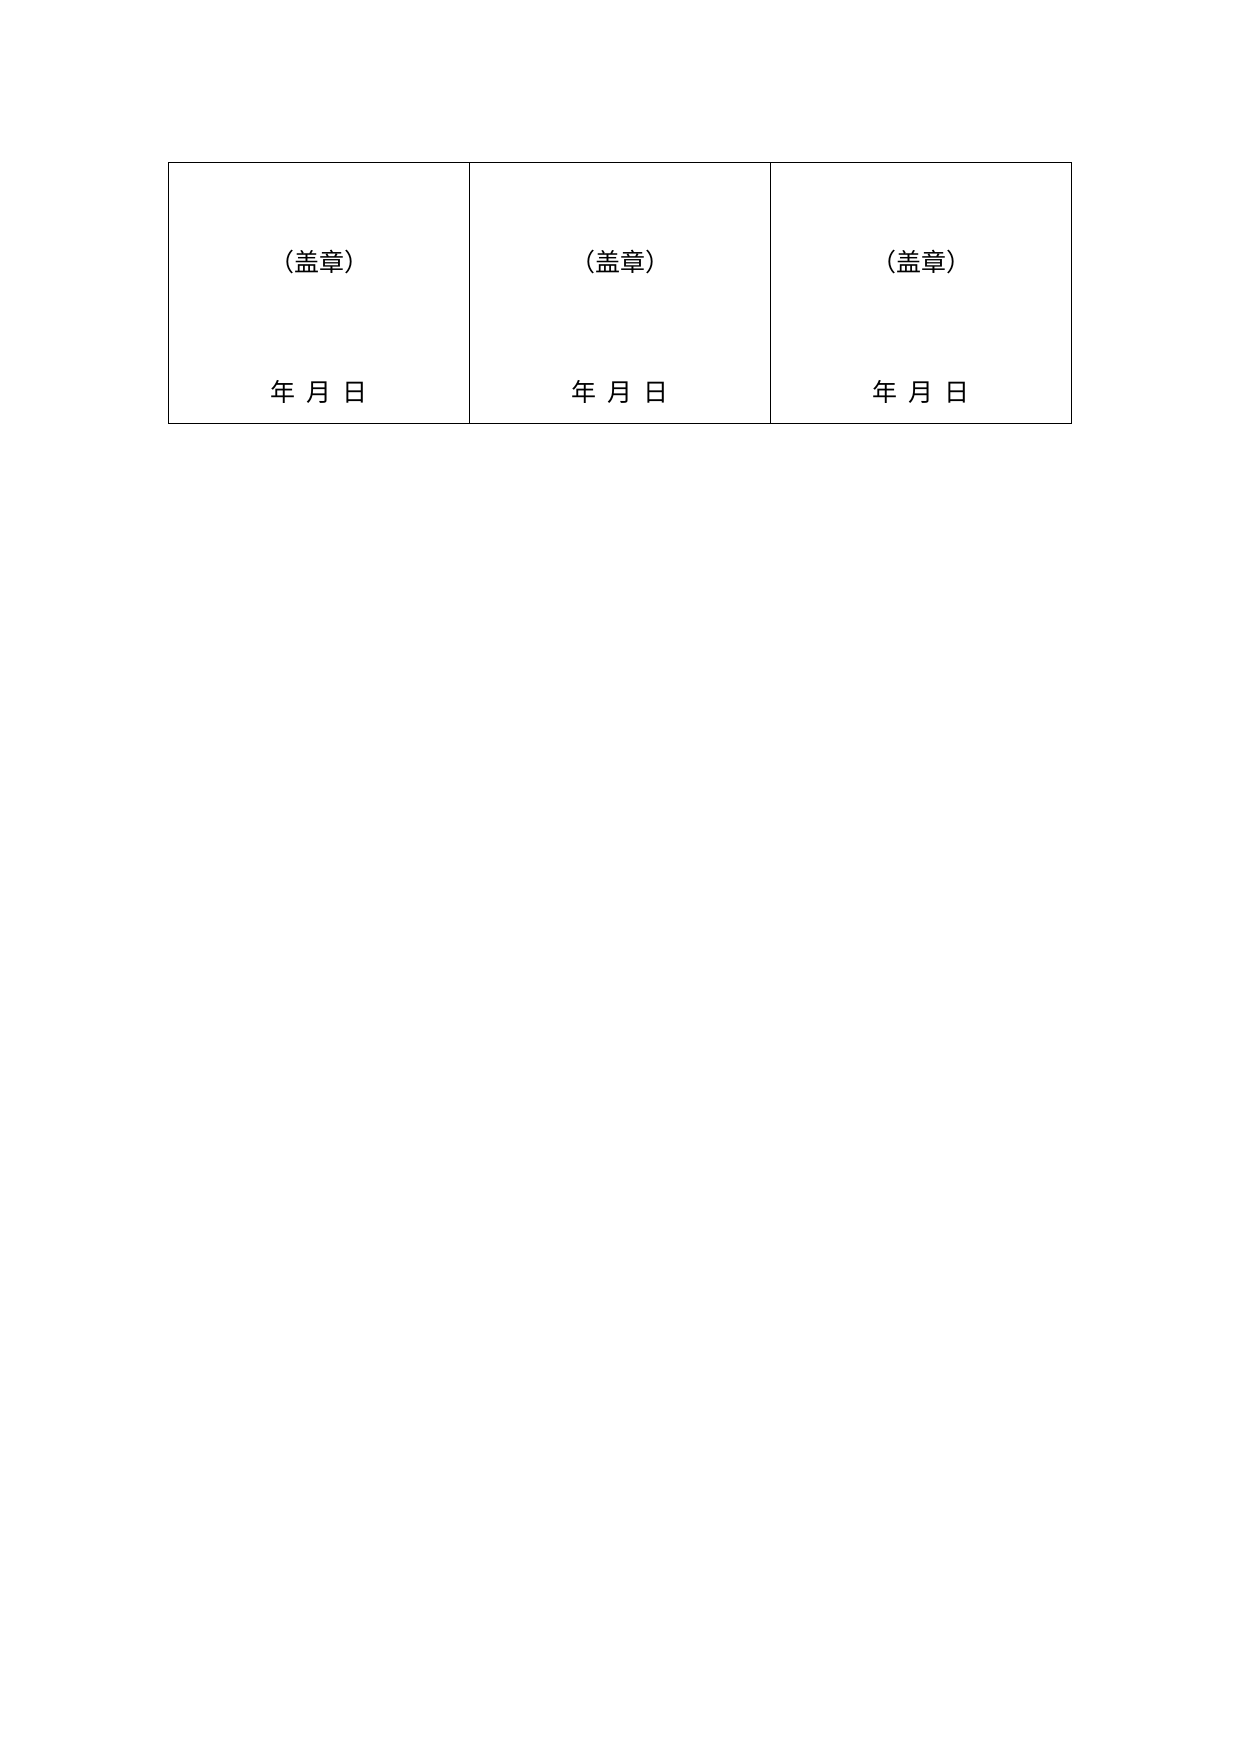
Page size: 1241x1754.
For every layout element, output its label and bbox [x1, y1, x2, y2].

table_cell [169, 163, 469, 423]
table_cell [771, 163, 1071, 423]
table_cell [470, 163, 770, 423]
